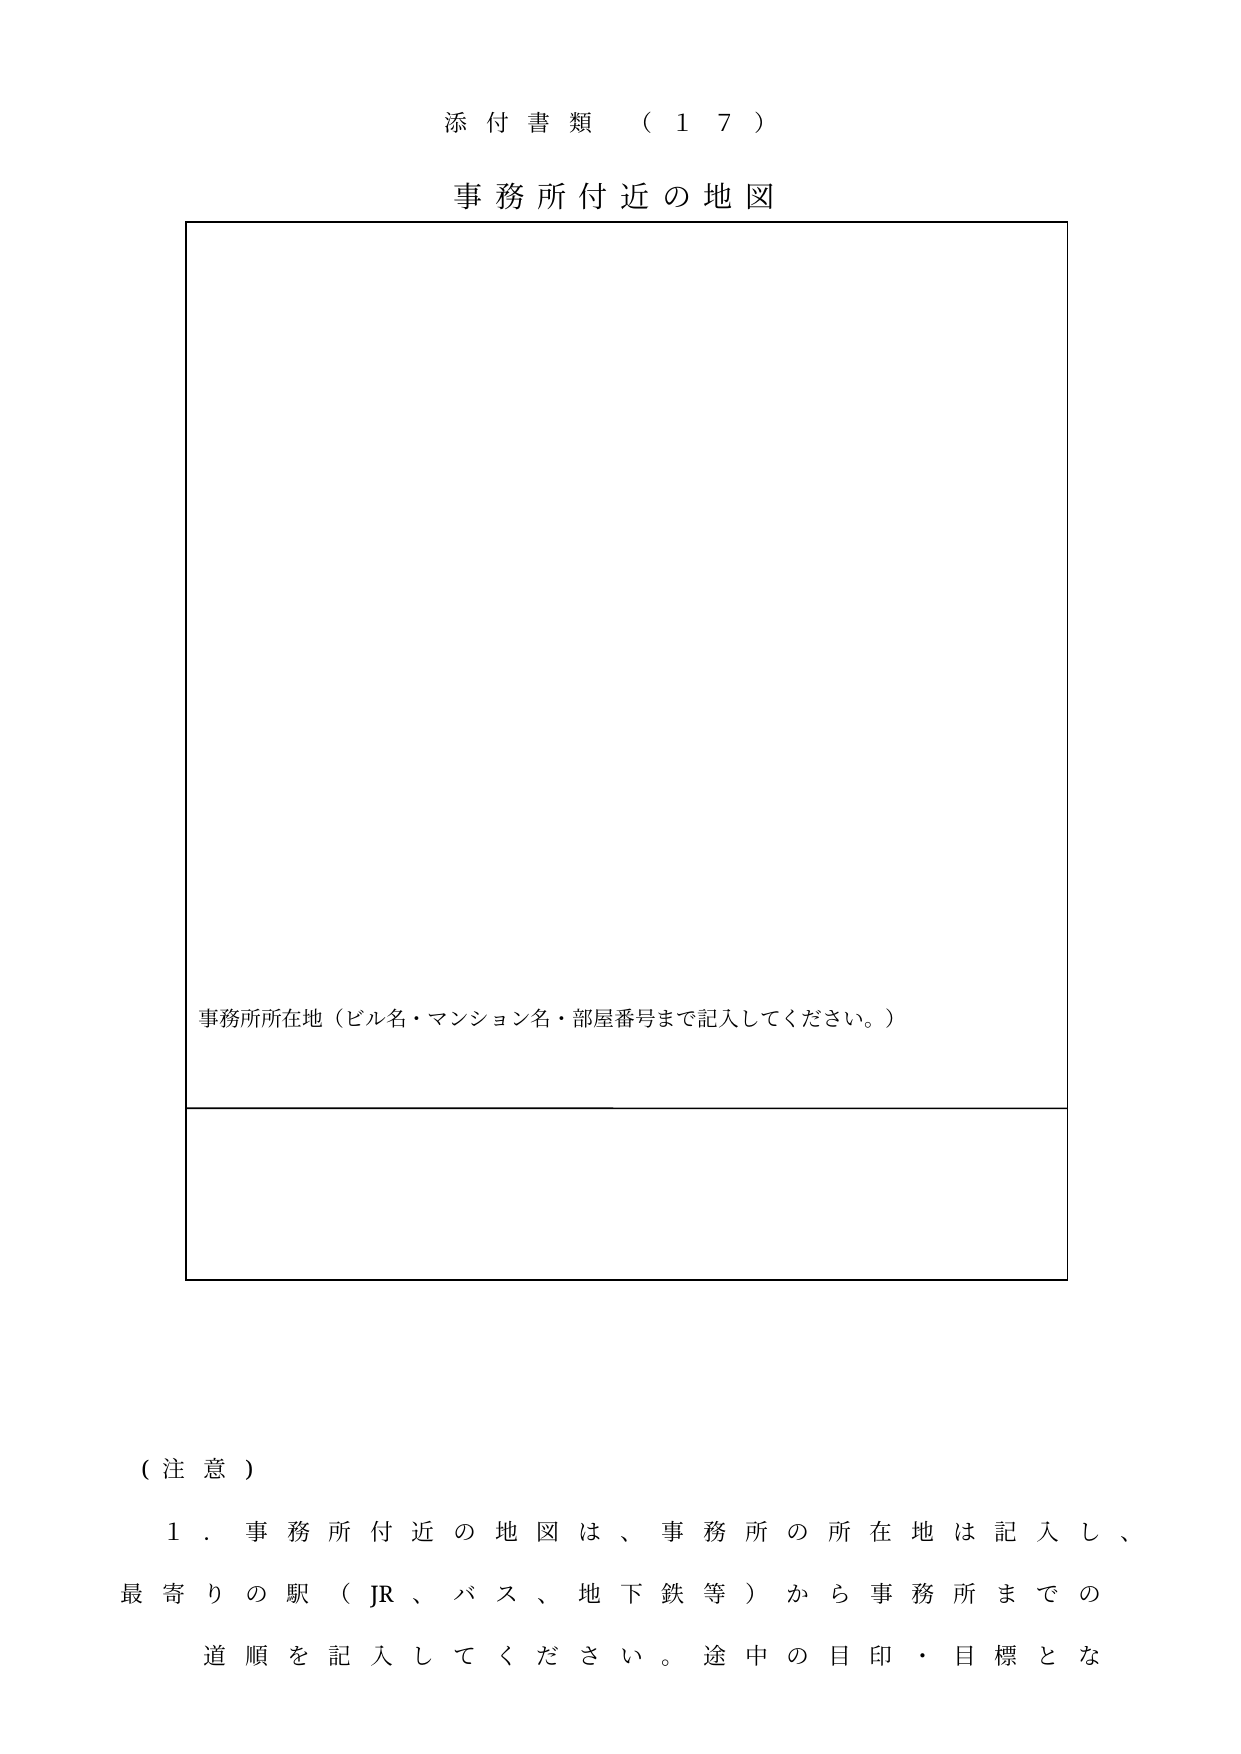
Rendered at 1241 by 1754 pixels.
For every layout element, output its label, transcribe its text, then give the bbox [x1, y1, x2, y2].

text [120, 1624, 1141, 1686]
text 添付書類（１７） [99, 97, 1141, 160]
text 事務所付近の地図 [99, 160, 1141, 222]
text (注意) [99, 1437, 1141, 1499]
text １．事務所付近の地図は、事務所の所在地は記入し、最寄りの駅（JR、バス、地下鉄等）から事務所までの [120, 1499, 1141, 1624]
